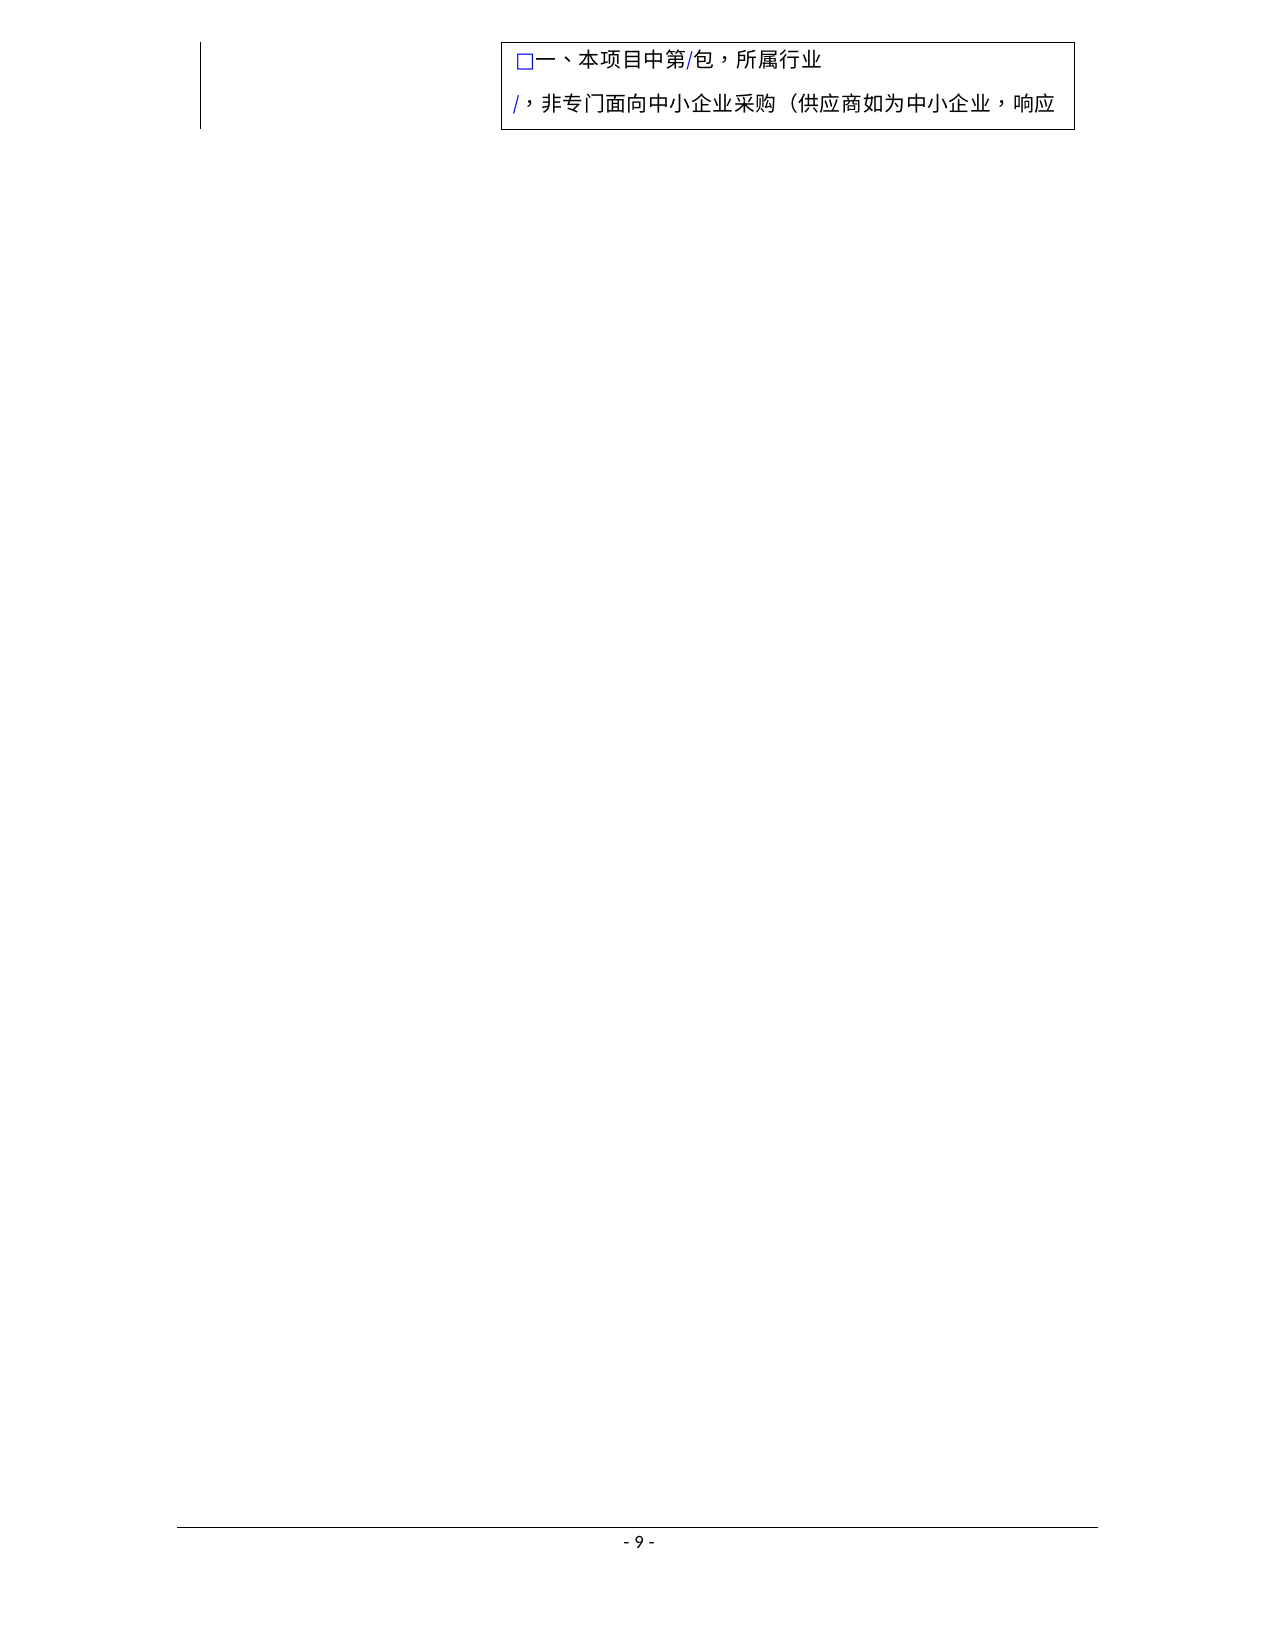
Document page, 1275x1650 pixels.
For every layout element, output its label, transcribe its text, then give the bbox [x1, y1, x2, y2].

table_cell □一、本项目中第/包，所属行业 /，非专门面向中小企业采购（供应商如为中小企业，响应 [502, 43, 1074, 129]
